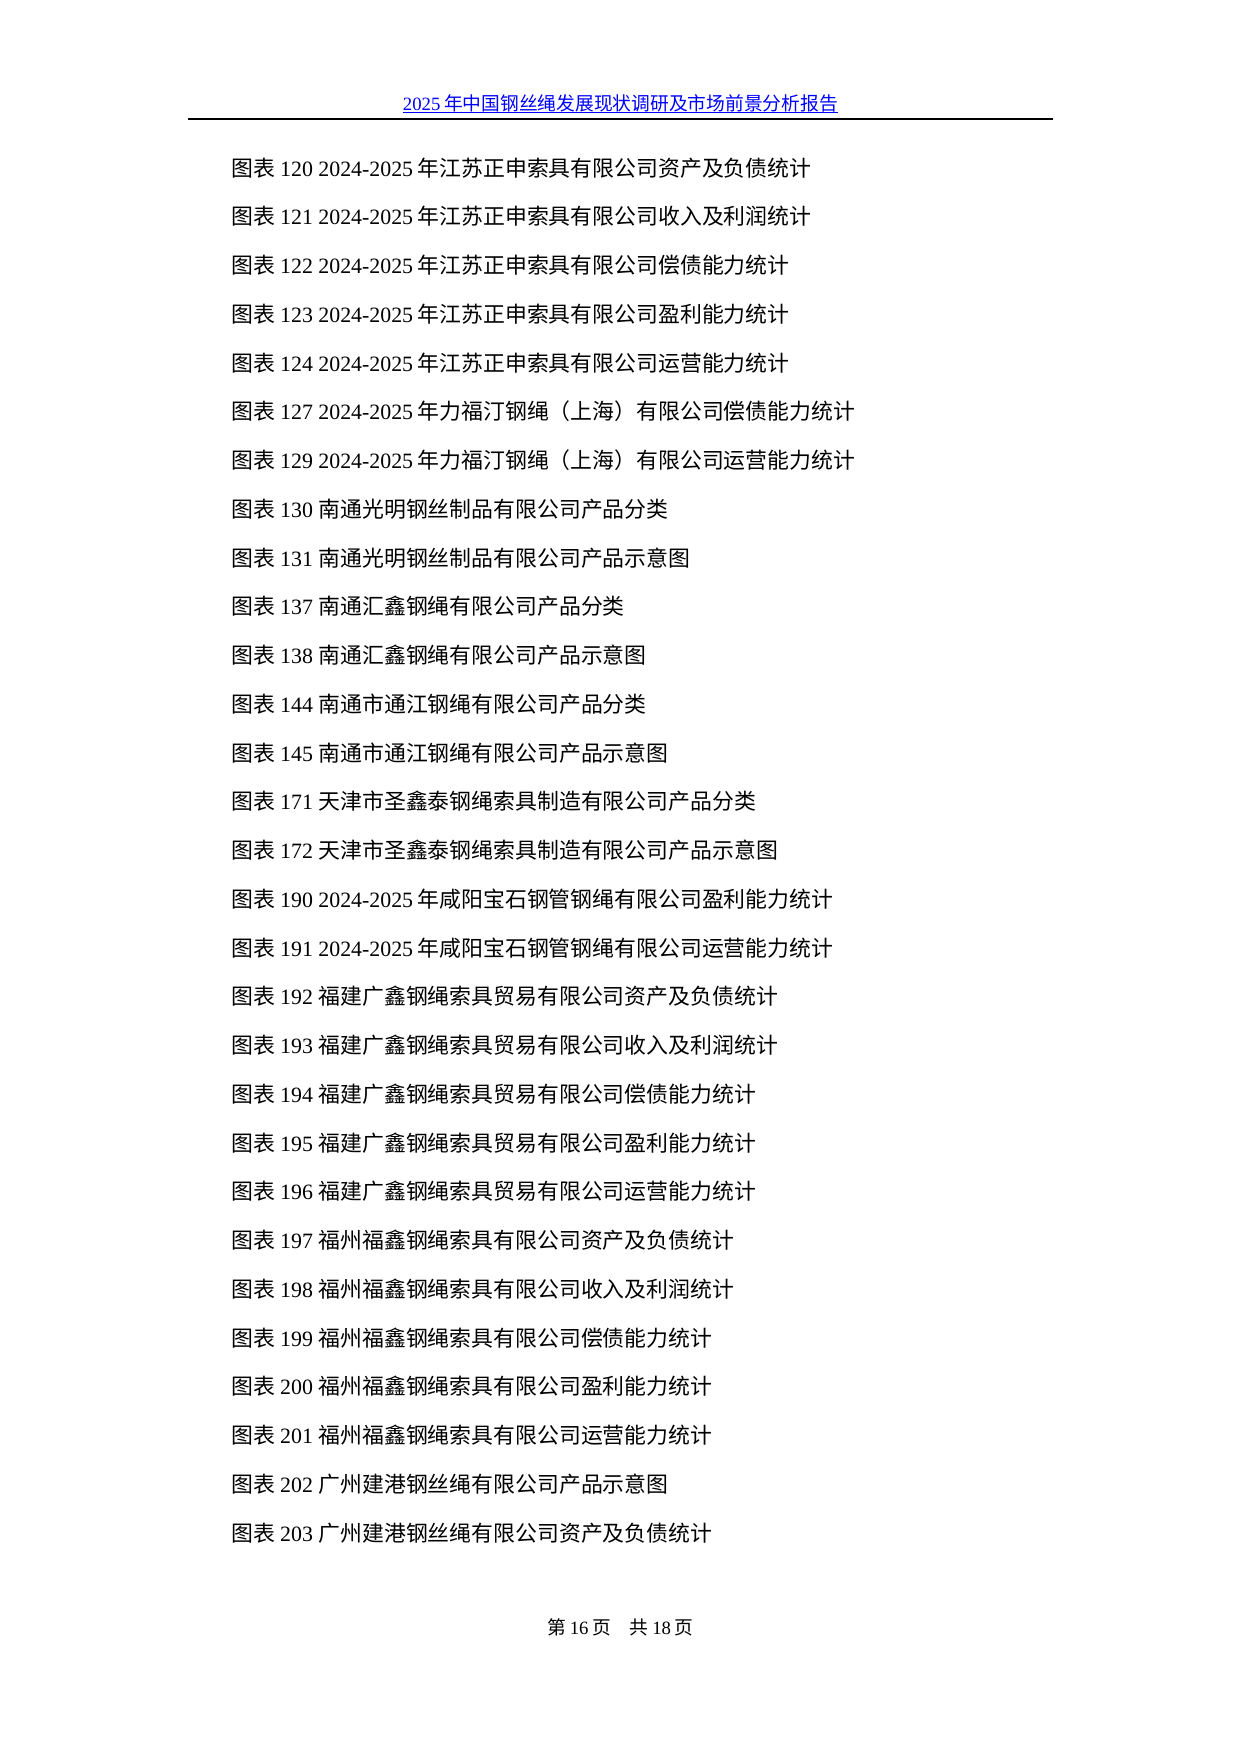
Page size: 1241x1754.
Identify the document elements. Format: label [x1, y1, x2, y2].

text [187, 150, 1053, 1548]
